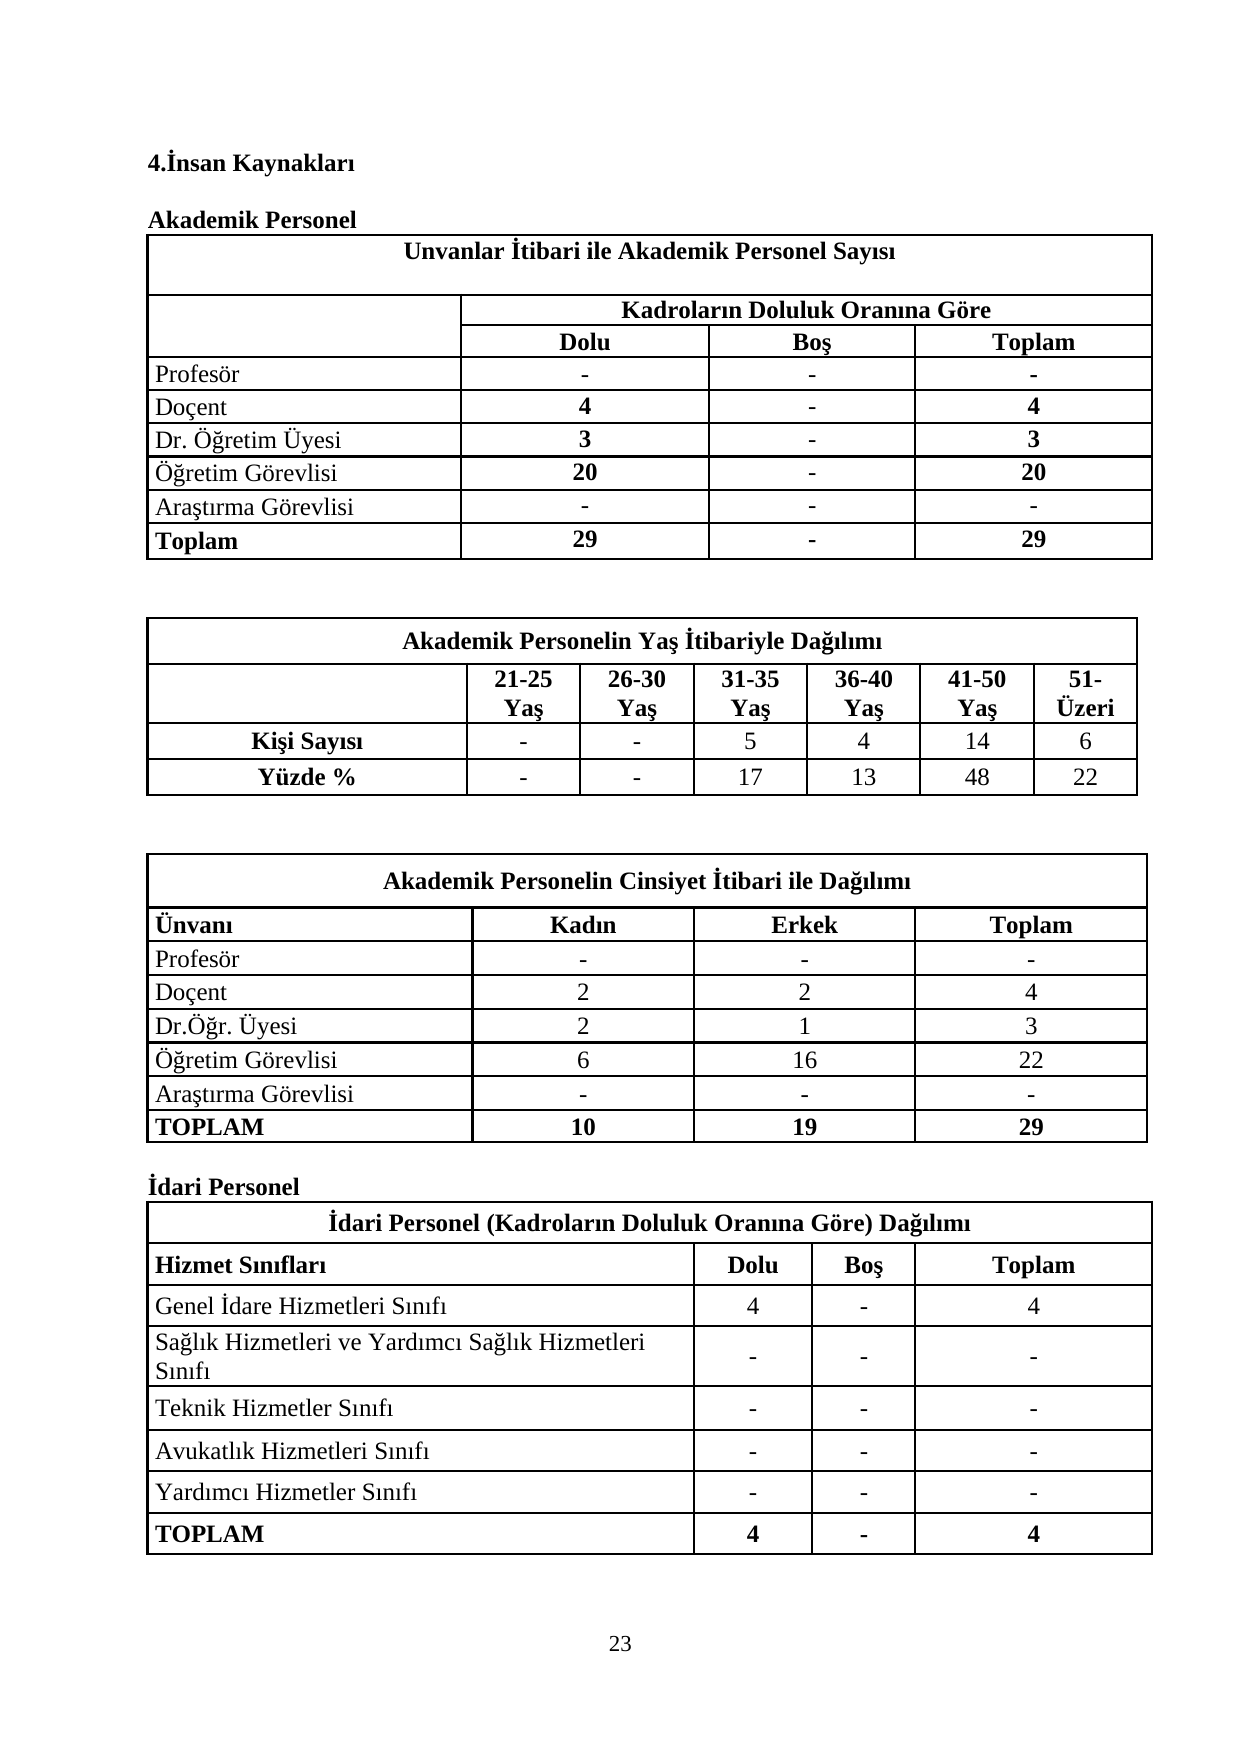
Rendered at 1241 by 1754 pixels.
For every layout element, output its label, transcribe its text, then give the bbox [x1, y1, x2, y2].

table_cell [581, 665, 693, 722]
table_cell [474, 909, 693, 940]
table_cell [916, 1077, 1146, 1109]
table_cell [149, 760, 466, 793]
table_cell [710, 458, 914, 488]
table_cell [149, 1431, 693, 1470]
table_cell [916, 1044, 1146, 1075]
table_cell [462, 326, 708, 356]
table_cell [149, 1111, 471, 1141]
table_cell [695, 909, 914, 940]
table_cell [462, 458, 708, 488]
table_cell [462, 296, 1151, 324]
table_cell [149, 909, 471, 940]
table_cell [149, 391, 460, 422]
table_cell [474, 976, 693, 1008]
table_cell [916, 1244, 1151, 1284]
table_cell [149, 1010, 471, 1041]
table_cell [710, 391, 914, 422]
text 4.İnsan Kaynakları [148, 148, 1093, 176]
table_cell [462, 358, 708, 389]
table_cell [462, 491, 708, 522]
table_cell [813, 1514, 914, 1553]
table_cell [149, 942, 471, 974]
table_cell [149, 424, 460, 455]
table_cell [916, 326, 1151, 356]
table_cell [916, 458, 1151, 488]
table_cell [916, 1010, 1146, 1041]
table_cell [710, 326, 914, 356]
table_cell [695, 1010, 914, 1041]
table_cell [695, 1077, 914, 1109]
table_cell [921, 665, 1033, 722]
text İdari Personel [148, 1172, 1093, 1201]
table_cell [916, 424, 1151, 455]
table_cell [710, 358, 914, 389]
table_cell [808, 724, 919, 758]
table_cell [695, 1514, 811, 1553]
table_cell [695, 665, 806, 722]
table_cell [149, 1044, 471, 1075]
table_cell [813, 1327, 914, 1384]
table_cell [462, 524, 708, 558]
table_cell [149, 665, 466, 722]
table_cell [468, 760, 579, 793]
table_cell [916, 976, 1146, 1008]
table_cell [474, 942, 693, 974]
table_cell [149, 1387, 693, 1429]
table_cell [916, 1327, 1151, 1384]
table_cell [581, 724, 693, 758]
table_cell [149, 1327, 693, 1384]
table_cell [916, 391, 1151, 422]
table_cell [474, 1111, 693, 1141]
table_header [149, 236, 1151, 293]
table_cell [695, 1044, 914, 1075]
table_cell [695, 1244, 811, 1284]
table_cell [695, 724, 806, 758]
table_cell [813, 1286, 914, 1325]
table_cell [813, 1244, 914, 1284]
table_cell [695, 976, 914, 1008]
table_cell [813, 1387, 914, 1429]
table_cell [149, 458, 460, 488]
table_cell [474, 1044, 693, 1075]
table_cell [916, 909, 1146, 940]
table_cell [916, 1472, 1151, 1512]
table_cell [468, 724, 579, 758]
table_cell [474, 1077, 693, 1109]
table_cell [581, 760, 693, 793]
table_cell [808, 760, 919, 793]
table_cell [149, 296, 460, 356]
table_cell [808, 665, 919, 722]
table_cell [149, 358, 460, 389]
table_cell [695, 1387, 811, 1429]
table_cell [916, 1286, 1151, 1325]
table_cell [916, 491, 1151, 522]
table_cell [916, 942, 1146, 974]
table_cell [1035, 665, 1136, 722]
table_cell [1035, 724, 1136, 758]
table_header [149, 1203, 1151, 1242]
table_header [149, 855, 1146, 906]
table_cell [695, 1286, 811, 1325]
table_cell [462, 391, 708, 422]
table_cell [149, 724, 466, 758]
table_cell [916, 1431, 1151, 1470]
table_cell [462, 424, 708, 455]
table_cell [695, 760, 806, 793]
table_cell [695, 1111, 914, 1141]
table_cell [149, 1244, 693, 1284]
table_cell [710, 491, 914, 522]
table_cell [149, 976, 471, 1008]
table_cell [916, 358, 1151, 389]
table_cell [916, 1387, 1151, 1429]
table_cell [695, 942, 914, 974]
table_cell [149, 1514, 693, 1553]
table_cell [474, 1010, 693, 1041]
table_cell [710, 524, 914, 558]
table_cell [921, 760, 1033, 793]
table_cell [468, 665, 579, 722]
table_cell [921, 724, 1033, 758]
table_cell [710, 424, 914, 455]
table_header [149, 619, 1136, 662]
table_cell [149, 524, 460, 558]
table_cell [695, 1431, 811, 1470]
text Akademik Personel [148, 205, 1093, 234]
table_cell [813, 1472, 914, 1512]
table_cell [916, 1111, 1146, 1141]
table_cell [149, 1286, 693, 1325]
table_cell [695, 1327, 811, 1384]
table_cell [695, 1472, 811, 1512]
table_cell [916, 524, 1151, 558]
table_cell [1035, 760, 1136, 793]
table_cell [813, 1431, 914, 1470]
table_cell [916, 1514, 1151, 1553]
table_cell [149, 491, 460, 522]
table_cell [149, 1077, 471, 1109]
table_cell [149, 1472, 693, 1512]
